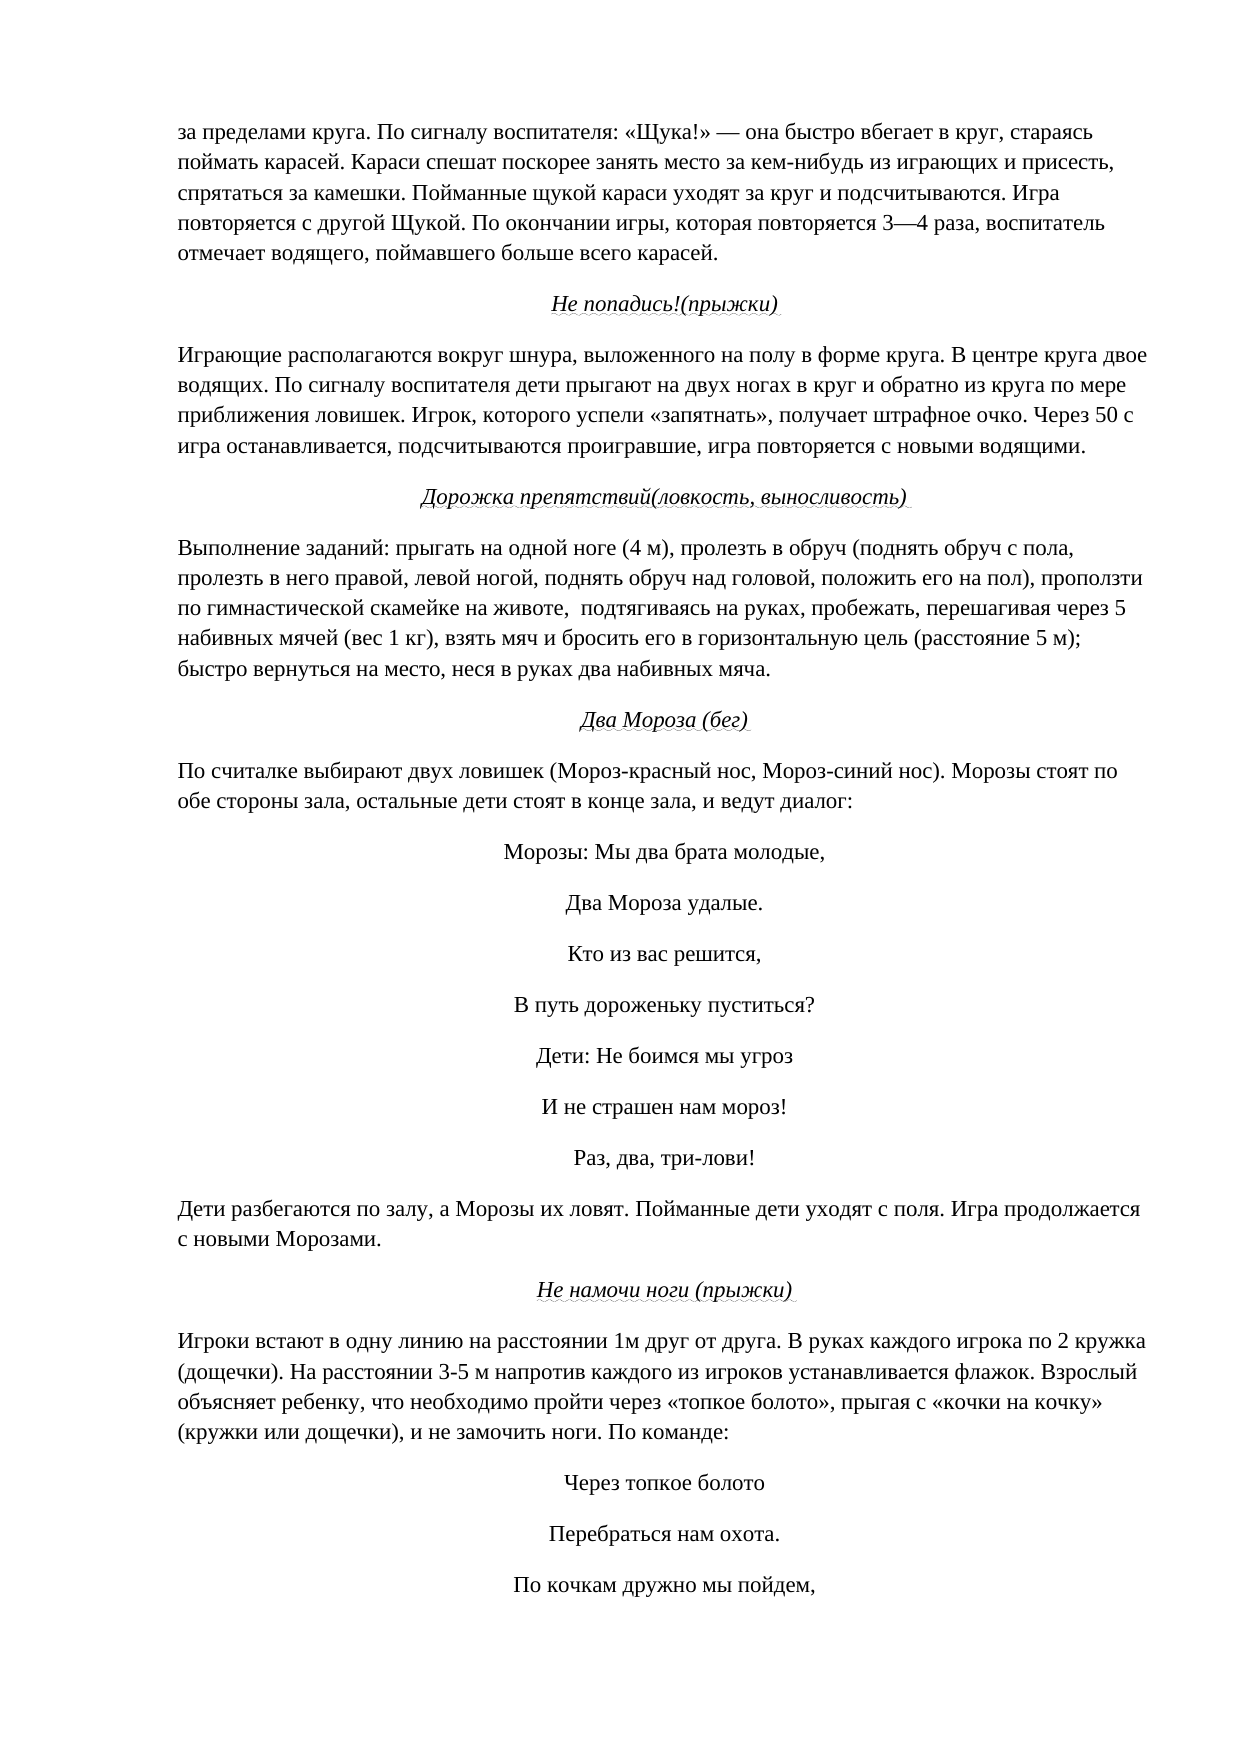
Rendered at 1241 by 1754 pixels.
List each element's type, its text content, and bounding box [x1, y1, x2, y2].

text Не попадись!(прыжки) [177, 290, 1152, 316]
text В путь дороженьку пуститься? [177, 991, 1152, 1017]
text Дети: Не боимся мы угроз [177, 1042, 1152, 1068]
text Перебраться нам охота. [177, 1520, 1152, 1547]
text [177, 118, 1152, 265]
text По кочкам дружно мы пойдем, [177, 1571, 1152, 1598]
text Раз, два, три-лови! [177, 1144, 1152, 1171]
text Выполнение заданий: прыгать на одной ноге (4 м), пролезть в обруч (поднять обруч с пола, пролезть в него правой, левой ногой, поднять обруч над головой, положить его на пол), проползти по гимнастической скамейке на животе, подтягиваясь на руках, пробежать, перешагивая через 5 набивных мячей (вес 1 кг), взять мяч и бросить его в горизонтальную цель (расстояние 5 м); быстро вернуться на место, неся в руках два набивных мяча. [177, 534, 1152, 681]
text Морозы: Мы два брата молодые, [177, 838, 1152, 864]
text Кто из вас решится, [177, 940, 1152, 966]
text Не намочи ноги (прыжки) [177, 1276, 1152, 1303]
text И не страшен нам мороз! [177, 1093, 1152, 1119]
text Дорожка препятствий(ловкость, выносливость) [177, 483, 1152, 509]
text Два Мороза удалые. [177, 889, 1152, 915]
text Играющие располагаются вокруг шнура, выложенного на полу в форме круга. В центре круга двое водящих. По сигналу воспитателя дети прыгают на двух ногах в круг и обратно из круга по мере приближения ловишек. Игрок, которого успели «запятнать», получает штрафное очко. Через 50 с игра останавливается, подсчитываются проигравшие, игра повторяется с новыми водящими. [177, 341, 1152, 458]
text Два Мороза (бег) [177, 706, 1152, 732]
text По считалке выбирают двух ловишек (Мороз-красный нос, Мороз-синий нос). Морозы стоят по обе стороны зала, остальные дети стоят в конце зала, и ведут диалог: [177, 757, 1152, 813]
text Дети разбегаются по залу, а Морозы их ловят. Пойманные дети уходят с поля. Игра продолжается с новыми Морозами. [177, 1195, 1152, 1252]
text Игроки встают в одну линию на расстоянии 1м друг от друга. В руках каждого игрока по 2 кружка (дощечки). На расстоянии 3-5 м напротив каждого из игроков устанавливается флажок. Взрослый объясняет ребенку, что необходимо пройти через «топкое болото», прыгая с «кочки на кочку» (кружки или дощечки), и не замочить ноги. По команде: [177, 1327, 1152, 1444]
text Через топкое болото [177, 1469, 1152, 1496]
